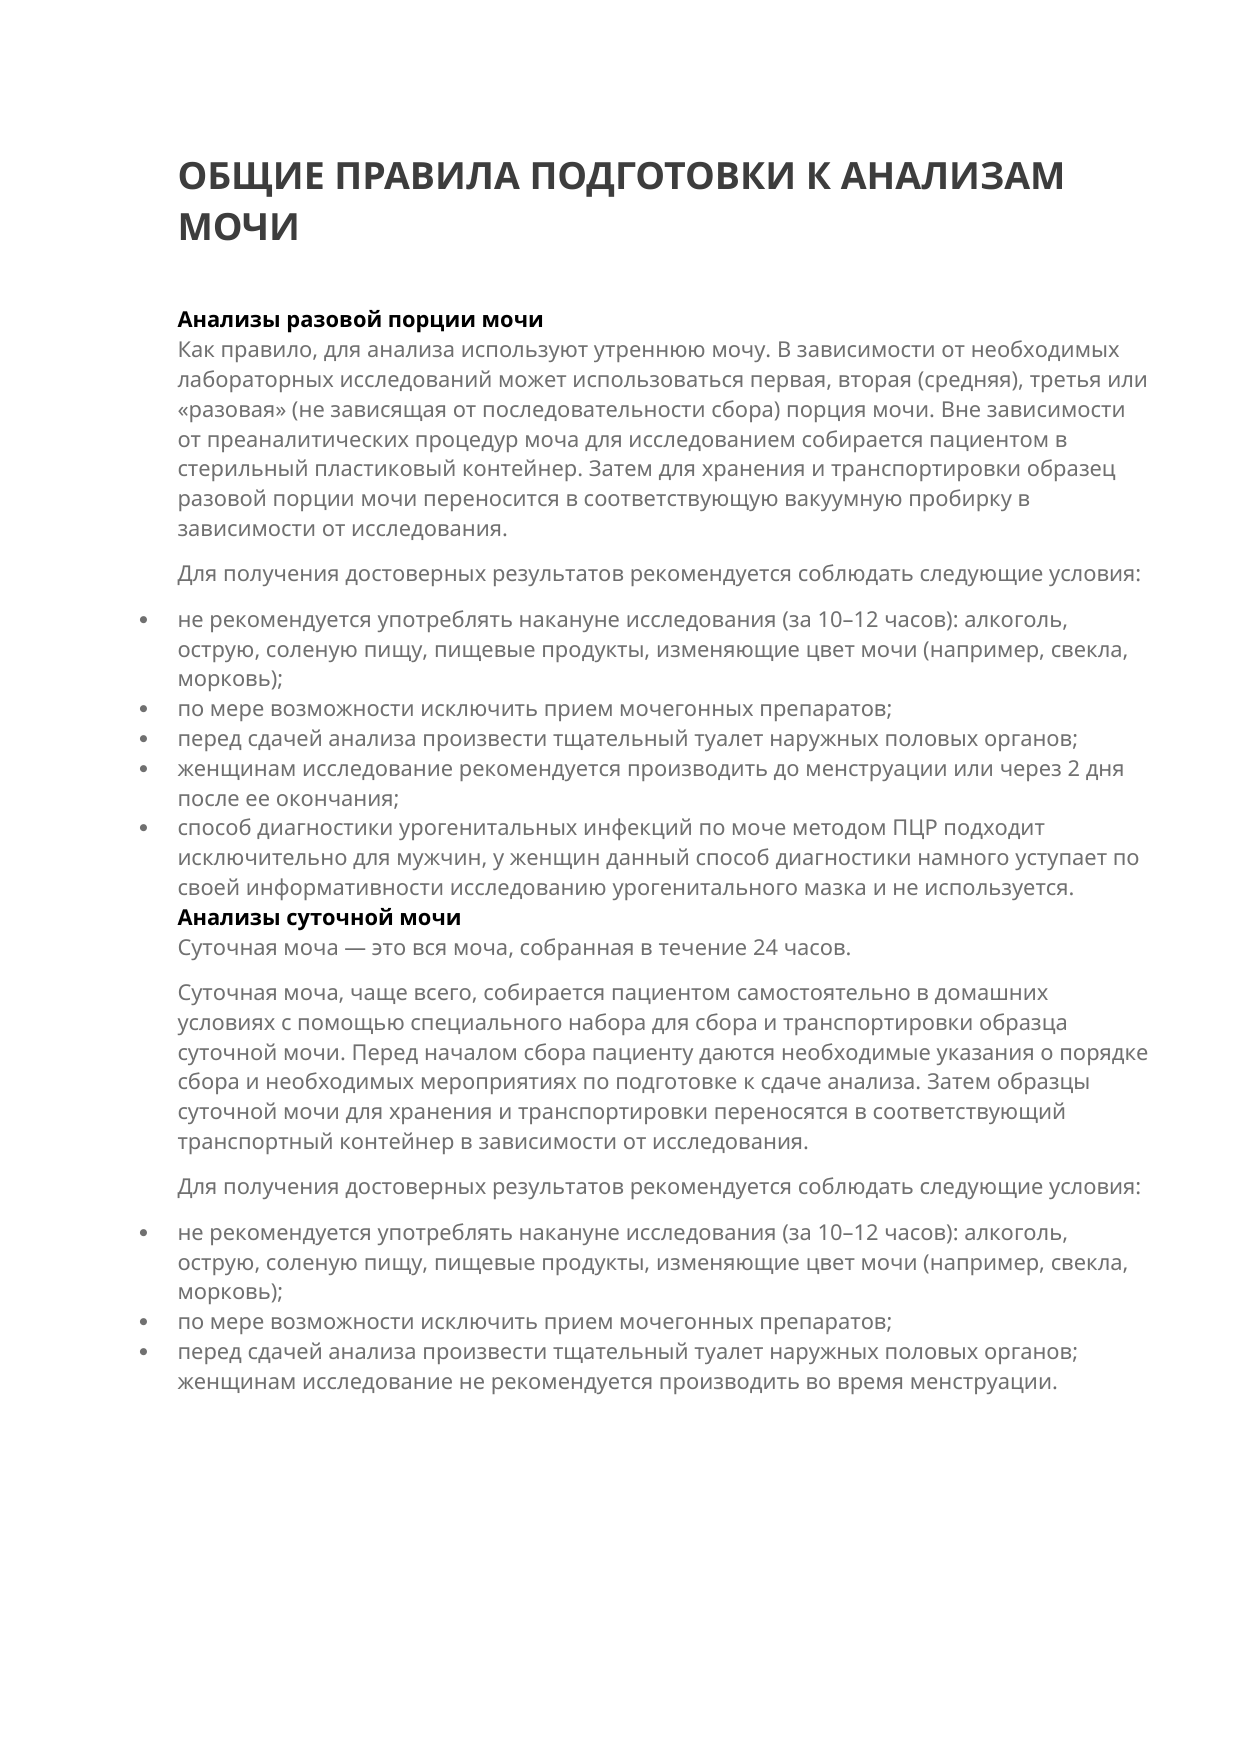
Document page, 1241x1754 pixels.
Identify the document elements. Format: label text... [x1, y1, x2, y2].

text Анализы суточной мочи [177, 902, 1152, 932]
text Для получения достоверных результатов рекомендуется соблюдать следующие условия: [177, 558, 1152, 588]
text Для получения достоверных результатов рекомендуется соблюдать следующие условия: [177, 1171, 1152, 1201]
list перед сдачей анализа произвести тщательный туалет наружных половых органов; [140, 1336, 1152, 1366]
list по мере возможности исключить прием мочегонных препаратов; [140, 693, 1152, 723]
list не рекомендуется употреблять накануне исследования (за 10–12 часов): алкоголь, острую, соленую пищу, пищевые продукты, изменяющие цвет мочи (например, свекла, морковь); [140, 604, 1152, 693]
text ОБЩИЕ ПРАВИЛА ПОДГОТОВКИ К АНАЛИЗАМ МОЧИ [177, 149, 1152, 251]
list перед сдачей анализа произвести тщательный туалет наружных половых органов; [140, 723, 1152, 753]
list женщинам исследование рекомендуется производить до менструации или через 2 дня после ее окончания; [140, 753, 1152, 812]
list по мере возможности исключить прием мочегонных препаратов; [140, 1306, 1152, 1336]
text женщинам исследование не рекомендуется производить во время менструации. [177, 1366, 1152, 1396]
text Анализы разовой порции мочи [177, 304, 1152, 334]
list не рекомендуется употреблять накануне исследования (за 10–12 часов): алкоголь, острую, соленую пищу, пищевые продукты, изменяющие цвет мочи (например, свекла, морковь); [140, 1217, 1152, 1306]
list способ диагностики урогенитальных инфекций по моче методом ПЦР подходит исключительно для мужчин, у женщин данный способ диагностики намного уступает по своей информативности исследованию урогенитального мазка и не используется. [140, 812, 1152, 902]
text Как правило, для анализа используют утреннюю мочу. В зависимости от необходимых лабораторных исследований может использоваться первая, вторая (средняя), третья или «разовая» (не зависящая от последовательности сбора) порция мочи. Вне зависимости от преаналитических процедур моча для исследованием собирается пациентом в стерильный пластиковый контейнер. Затем для хранения и транспортировки образец разовой порции мочи переносится в соответствующую вакуумную пробирку в зависимости от исследования. [177, 334, 1152, 543]
text Суточная моча — это вся моча, собранная в течение 24 часов. [177, 932, 1152, 961]
text Суточная моча, чаще всего, собирается пациентом самостоятельно в домашних условиях с помощью специального набора для сбора и транспортировки образца суточной мочи. Перед началом сбора пациенту даются необходимые указания о порядке сбора и необходимых мероприятиях по подготовке к сдаче анализа. Затем образцы суточной мочи для хранения и транспортировки переносятся в соответствующий транспортный контейнер в зависимости от исследования. [177, 977, 1152, 1156]
